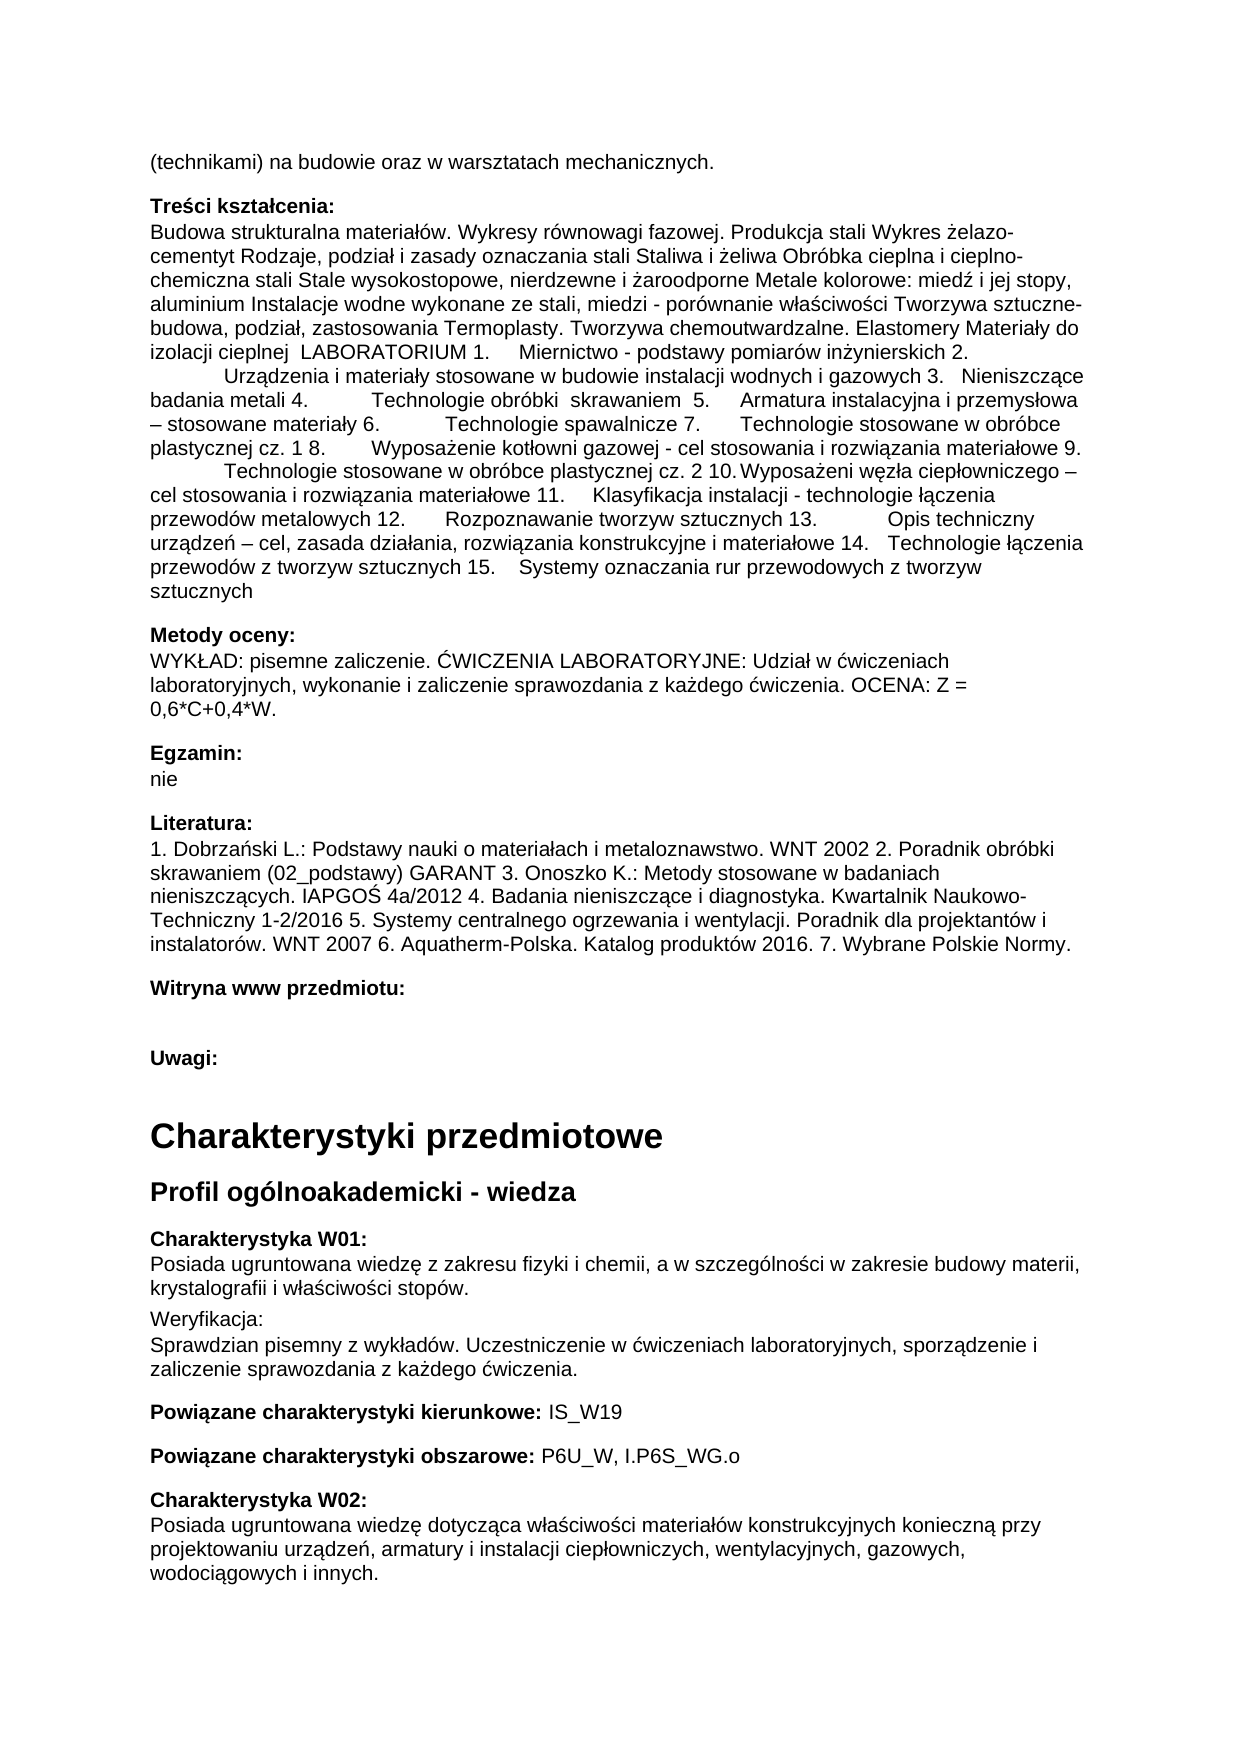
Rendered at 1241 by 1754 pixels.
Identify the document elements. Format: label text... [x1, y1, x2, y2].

text Charakterystyka W01: [150, 1227, 1090, 1251]
text nie [150, 767, 1090, 791]
text WYKŁAD: pisemne zaliczenie. ĆWICZENIA LABORATORYJNE: Udział w ćwiczeniach laboratoryjnych, wykonanie i zaliczenie sprawozdania z każdego ćwiczenia. OCENA: Z = 0,6*C+0,4*W. [150, 649, 1090, 721]
text Budowa strukturalna materiałów. Wykresy równowagi fazowej. Produkcja stali Wykres żelazo-cementyt Rodzaje, podział i zasady oznaczania stali Staliwa i żeliwa Obróbka cieplna i cieplno-chemiczna stali Stale wysokostopowe, nierdzewne i żaroodporne Metale kolorowe: miedź i jej stopy, aluminium Instalacje wodne wykonane ze stali, miedzi - porównanie właściwości Tworzywa sztuczne- budowa, podział, zastosowania Termoplasty. Tworzywa chemoutwardzalne. Elastomery Materiały do izolacji cieplnej LABORATORIUM 1. Miernictwo - podstawy pomiarów inżynierskich 2. Urządzenia i materiały stosowane w budowie instalacji wodnych i gazowych 3. Nieniszczące badania metali 4. Technologie obróbki skrawaniem 5. Armatura instalacyjna i przemysłowa – stosowane materiały 6. Technologie spawalnicze 7. Technologie stosowane w obróbce plastycznej cz. 1 8. Wyposażenie kotłowni gazowej - cel stosowania i rozwiązania materiałowe 9. Technologie stosowane w obróbce plastycznej cz. 2 10. Wyposażeni węzła ciepłowniczego – cel stosowania i rozwiązania materiałowe 11. Klasyfikacja instalacji - technologie łączenia przewodów metalowych 12. Rozpoznawanie tworzyw sztucznych 13. Opis techniczny urządzeń – cel, zasada działania, rozwiązania konstrukcyjne i materiałowe 14. Technologie łączenia przewodów z tworzyw sztucznych 15. Systemy oznaczania rur przewodowych z tworzyw sztucznych [150, 220, 1090, 603]
text Sprawdzian pisemny z wykładów. Uczestniczenie w ćwiczeniach laboratoryjnych, sporządzenie i zaliczenie sprawozdania z każdego ćwiczenia. [150, 1332, 1090, 1380]
text Posiada ugruntowana wiedzę dotycząca właściwości materiałów konstrukcyjnych konieczną przy projektowaniu urządzeń, armatury i instalacji ciepłowniczych, wentylacyjnych, gazowych, wodociągowych i innych. [150, 1513, 1090, 1584]
text Charakterystyka W02: [150, 1488, 1090, 1512]
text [150, 150, 1090, 174]
text Posiada ugruntowana wiedzę z zakresu fizyki i chemii, a w szczególności w zakresie budowy materii, krystalografii i właściwości stopów. [150, 1252, 1090, 1300]
text Powiązane charakterystyki kierunkowe: IS_W19 [150, 1400, 1090, 1424]
subtitle Profil ogólnoakademicki - wiedza [150, 1176, 1090, 1207]
text Uwagi: [150, 1046, 1090, 1070]
text Literatura: [150, 810, 1090, 834]
text Weryfikacja: [150, 1306, 1090, 1330]
text Witryna www przedmiotu: [150, 976, 1090, 1000]
text 1. Dobrzański L.: Podstawy nauki o materiałach i metaloznawstwo. WNT 2002 2. Poradnik obróbki skrawaniem (02_podstawy) GARANT 3. Onoszko K.: Metody stosowane w badaniach nieniszczących. IAPGOŚ 4a/2012 4. Badania nieniszczące i diagnostyka. Kwartalnik Naukowo-Techniczny 1-2/2016 5. Systemy centralnego ogrzewania i wentylacji. Poradnik dla projektantów i instalatorów. WNT 2007 6. Aquatherm-Polska. Katalog produktów 2016. 7. Wybrane Polskie Normy. [150, 836, 1090, 956]
text Metody oceny: [150, 623, 1090, 647]
text Powiązane charakterystyki obszarowe: P6U_W, I.P6S_WG.o [150, 1444, 1090, 1468]
text Egzamin: [150, 741, 1090, 764]
text Treści kształcenia: [150, 194, 1090, 218]
subtitle Charakterystyki przedmiotowe [150, 1116, 1090, 1156]
